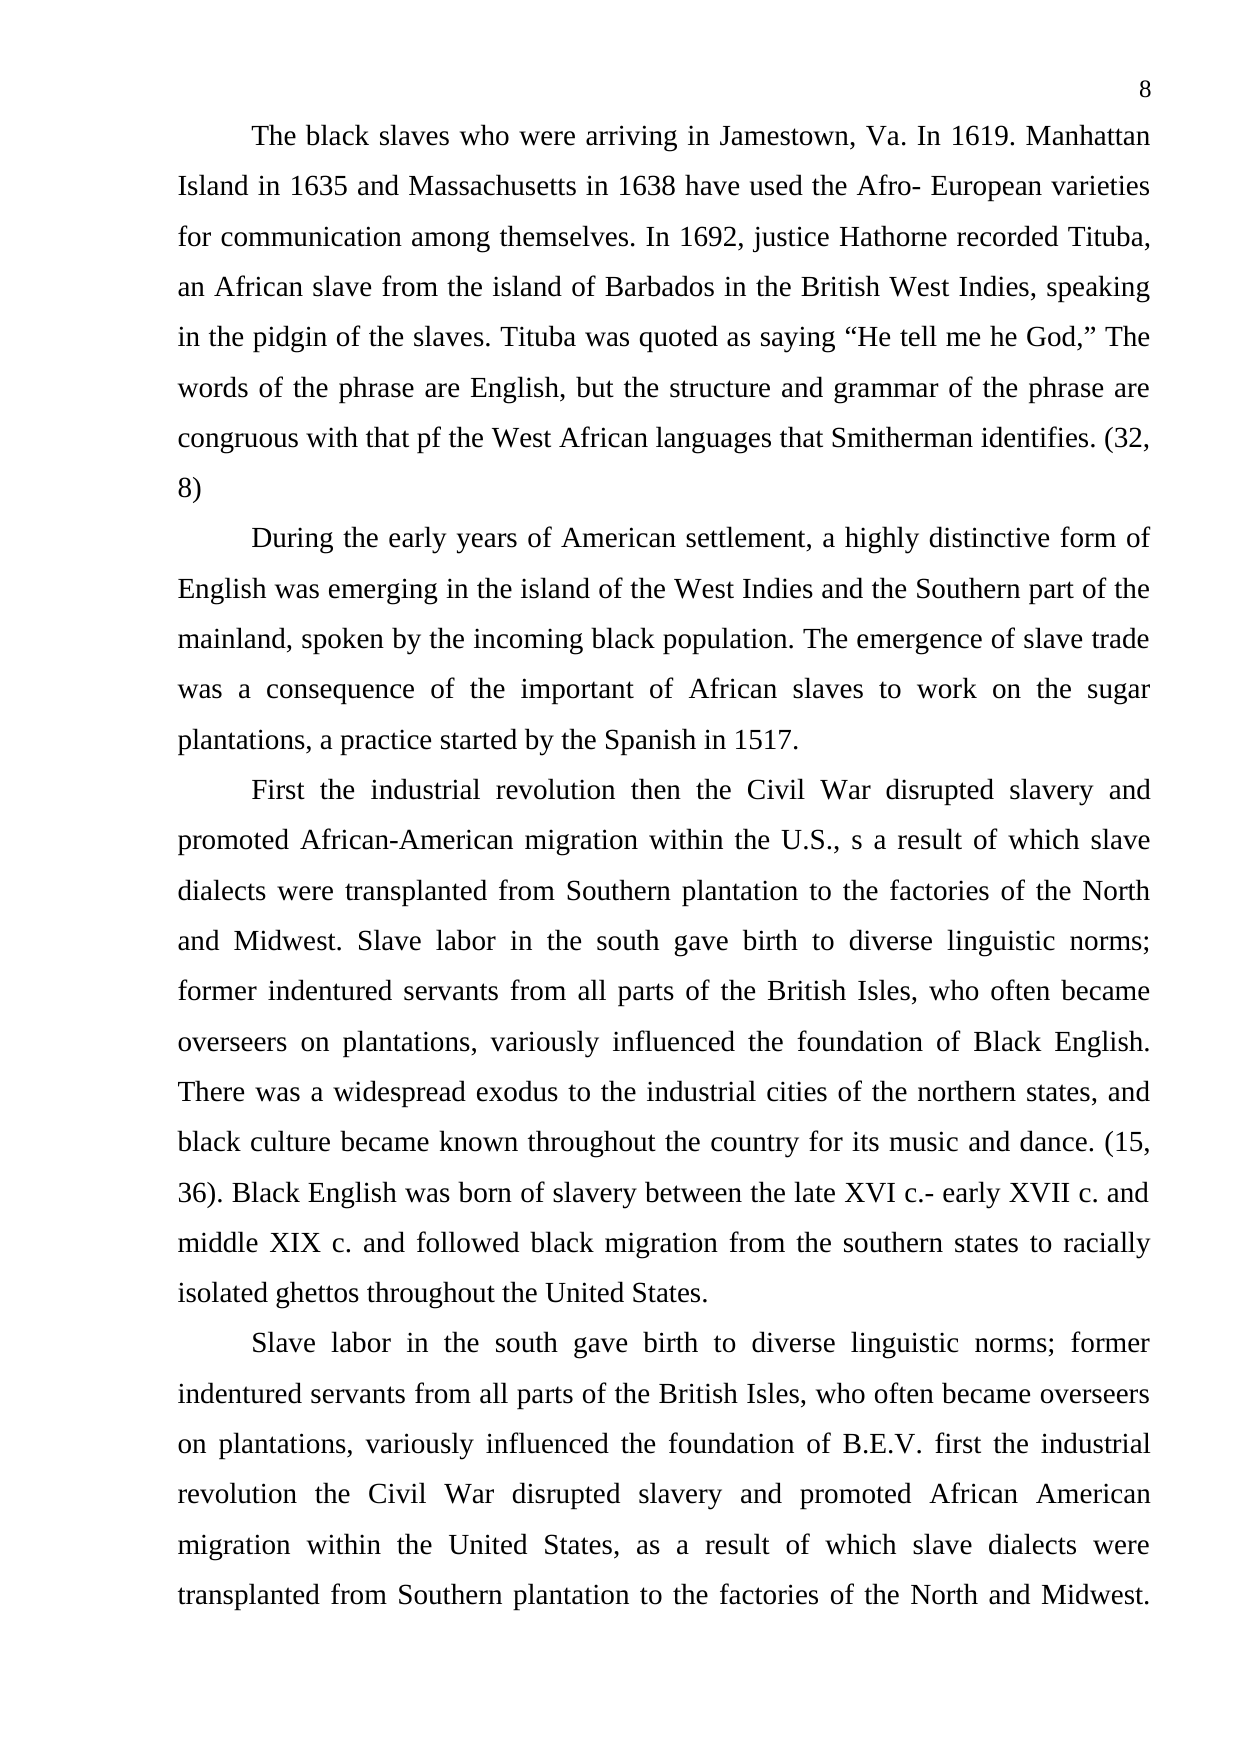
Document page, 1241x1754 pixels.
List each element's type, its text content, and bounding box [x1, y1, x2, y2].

text The black slaves who were arriving in Jamestown, Va. In 1619. Manhattan Island in 1635 and Massachusetts in 1638 have used the Afro- European varieties for communication among themselves. In 1692, justice Hathorne recorded Tituba, an African slave from the island of Barbados in the British West Indies, speaking in the pidgin of the slaves. Tituba was quoted as saying “He tell me he God,” The words of the phrase are English, but the structure and grammar of the phrase are congruous with that pf the West African languages that Smitherman identifies. (32, 8) [177, 118, 1152, 504]
text During the early years of American settlement, a highly distinctive form of English was emerging in the island of the West Indies and the Southern part of the mainland, spoken by the incoming black population. The emergence of slave trade was a consequence of the important of African slaves to work on the sugar plantations, a practice started by the Spanish in 1517. [177, 521, 1152, 755]
text First the industrial revolution then the Civil War disrupted slavery and promoted African-American migration within the U.S., s a result of which slave dialects were transplanted from Southern plantation to the factories of the North and Midwest. Slave labor in the south gave birth to diverse linguistic norms; former indentured servants from all parts of the British Isles, who often became overseers on plantations, variously influenced the foundation of Black English. There was a widespread exodus to the industrial cities of the northern states, and black culture became known throughout the country for its music and dance. (15, 36). Black English was born of slavery between the late XVI c.- early XVII c. and middle XIX c. and followed black migration from the southern states to racially isolated ghettos throughout the United States. [177, 772, 1152, 1309]
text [177, 1326, 1152, 1611]
